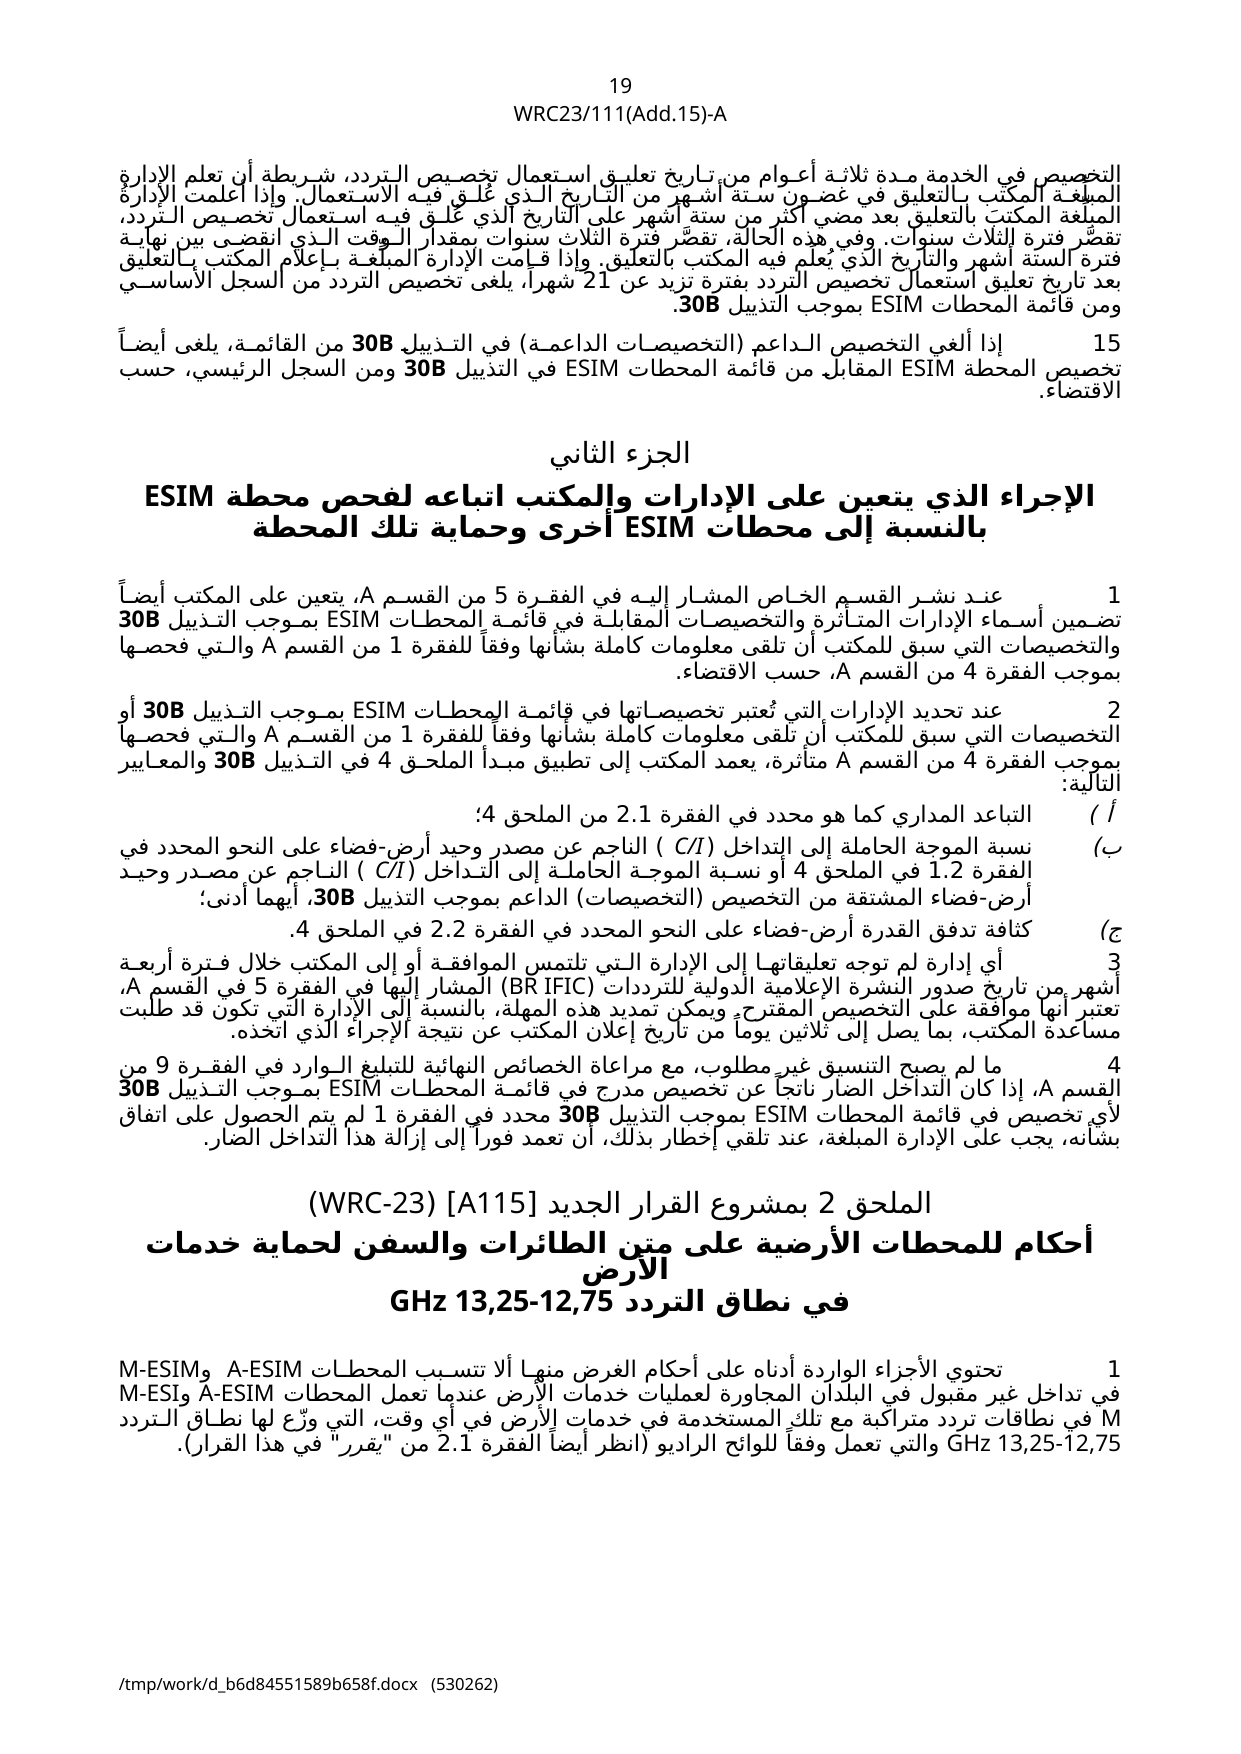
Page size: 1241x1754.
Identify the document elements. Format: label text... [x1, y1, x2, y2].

text أ ) التباعد المداري كما هو محدد في الفقرة 2.1 من الملحق 4؛ [516, 805, 710, 826]
text أ ) التباعد المداري كما هو محدد في الفقرة 2.1 من الملحق 4؛ [118, 805, 540, 826]
text ب) نسبة الموجة الحاملة إلى التداخل (C/I ) الناجم عن مصدر وحيد أرض-فضاء على النحو المحدد في الفقرة 1.2 في الملحق 4 أو نسبة الموجة الحاملة إلى التداخل (C/I ) الناجم عن مصدر وحيد أرض-فضاء المشتقة من التخصيص (التخصيصات) الداعم بموجب التذييل 30B، أيهما أدنى؛ [118, 835, 1122, 912]
text ج) كثافة تدفق القدرة أرض-فضاء على النحو المحدد في الفقرة 2.2 في الملحق 4. [657, 920, 1122, 941]
text الجزء الثاني [645, 442, 1122, 469]
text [118, 165, 1122, 319]
text أ ) التباعد المداري كما هو محدد في الفقرة 2.1 من الملحق 4؛ [678, 805, 1122, 826]
text ج) كثافة تدفق القدرة أرض-فضاء على النحو المحدد في الفقرة 2.2 في الملحق 4. [118, 920, 354, 941]
title 1 عند نشر القسم الخاص المشار إليه في الفقرة 5 من القسم A، يتعين على المكتب أيضاً تضمين أسماء الإدارات المتأثرة والتخصيصات المقابلة في قائمة المحطات ESIM بموجب التذييل 30B والتخصيصات التي سبق للمكتب أن تلقى معلومات كاملة بشأنها وفقاً للفقرة 1 من القسم A والتي فحصها بموجب الفقرة 4 من القسم A، حسب الاقتضاء. [118, 583, 1122, 686]
title أحكام للمحطات الأرضية على متن الطائرات والسفن لحماية خدمات الأرض في نطاق التردد GHz 13,25-12,75 [118, 1232, 1122, 1319]
text 3 أي إدارة لم توجه تعليقاتها إلى الإدارة التي تلتمس الموافقة أو إلى المكتب خلال فترة أربعة أشهر من تاريخ صدور النشرة الإعلامية الدولية للترددات (BR IFIC) المشار إليها في الفقرة 5 في القسم A، تعتبر أنها موافقة على التخصيص المقترح. ويمكن تمديد هذه المهلة، بالنسبة إلى الإدارة التي تكون قد طلبت مساعدة المكتب، بما يصل إلى ثلاثين يوماً من تاريخ إعلان المكتب عن نتيجة الإجراء الذي اتخذه. [118, 954, 1122, 1044]
text 15 إذا ألغي التخصيص الداعم (التخصيصات الداعمة) في التذييل 30B من القائمة، يلغى أيضاً تخصيص المحطة ESIM المقابل من قائمة المحطات ESIM في التذييل 30B ومن السجل الرئيسي، حسب الاقتضاء. [118, 332, 1122, 404]
text الجزء الثاني [118, 442, 677, 469]
text 2 عند تحديد الإدارات التي تُعتبر تخصيصاتها في قائمة المحطات ESIM بموجب التذييل 30B أو التخصيصات التي سبق للمكتب أن تلقى معلومات كاملة بشأنها وفقاً للفقرة 1 من القسم A والتي فحصها بموجب الفقرة 4 من القسم A متأثرة، يعمد المكتب إلى تطبيق مبدأ الملحق 4 في التذييل 30B والمعايير التالية: [118, 699, 1122, 797]
text 4 ما لم يصبح التنسيق غير مطلوب، مع مراعاة الخصائص النهائية للتبليغ الوارد في الفقرة 9 من القسم A، إذا كان التداخل الضار ناتجاً عن تخصيص مدرج في قائمة المحطات ESIM بموجب التذييل 30B لأي تخصيص في قائمة المحطات ESIM بموجب التذييل 30B محدد في الفقرة 1 لم يتم الحصول على اتفاق بشأنه، يجب على الإدارة المبلغة، عند تلقي إخطار بذلك، أن تعمد فوراً إلى إزالة هذا التداخل الضار. [118, 1056, 1122, 1151]
title 1 تحتوي الأجزاء الواردة أدناه على أحكام الغرض منها ألا تتسبب المحطات A-ESIM وM-ESIM في تداخل غير مقبول في البلدان المجاورة لعمليات خدمات الأرض عندما تعمل المحطات A-ESIM وM-ESIM في نطاقات تردد متراكبة مع تلك المستخدمة في خدمات الأرض في أي وقت، التي وزّع لها نطاق التردد GHz 13,25-12,75 والتي تعمل وفقاً للوائح الراديو (انظر أيضاً الفقرة 2.1 من "يقرر" في هذا القرار). [118, 1357, 1122, 1458]
title الإجراء الذي يتعين على الإدارات والمكتب اتباعه لفحص محطة ESIM بالنسبة إلى محطات ESIM أخرى وحماية تلك المحطة [118, 481, 1122, 546]
text الملحق 2 بمشروع القرار الجديد [A115] (WRC-23) [118, 1188, 1122, 1220]
